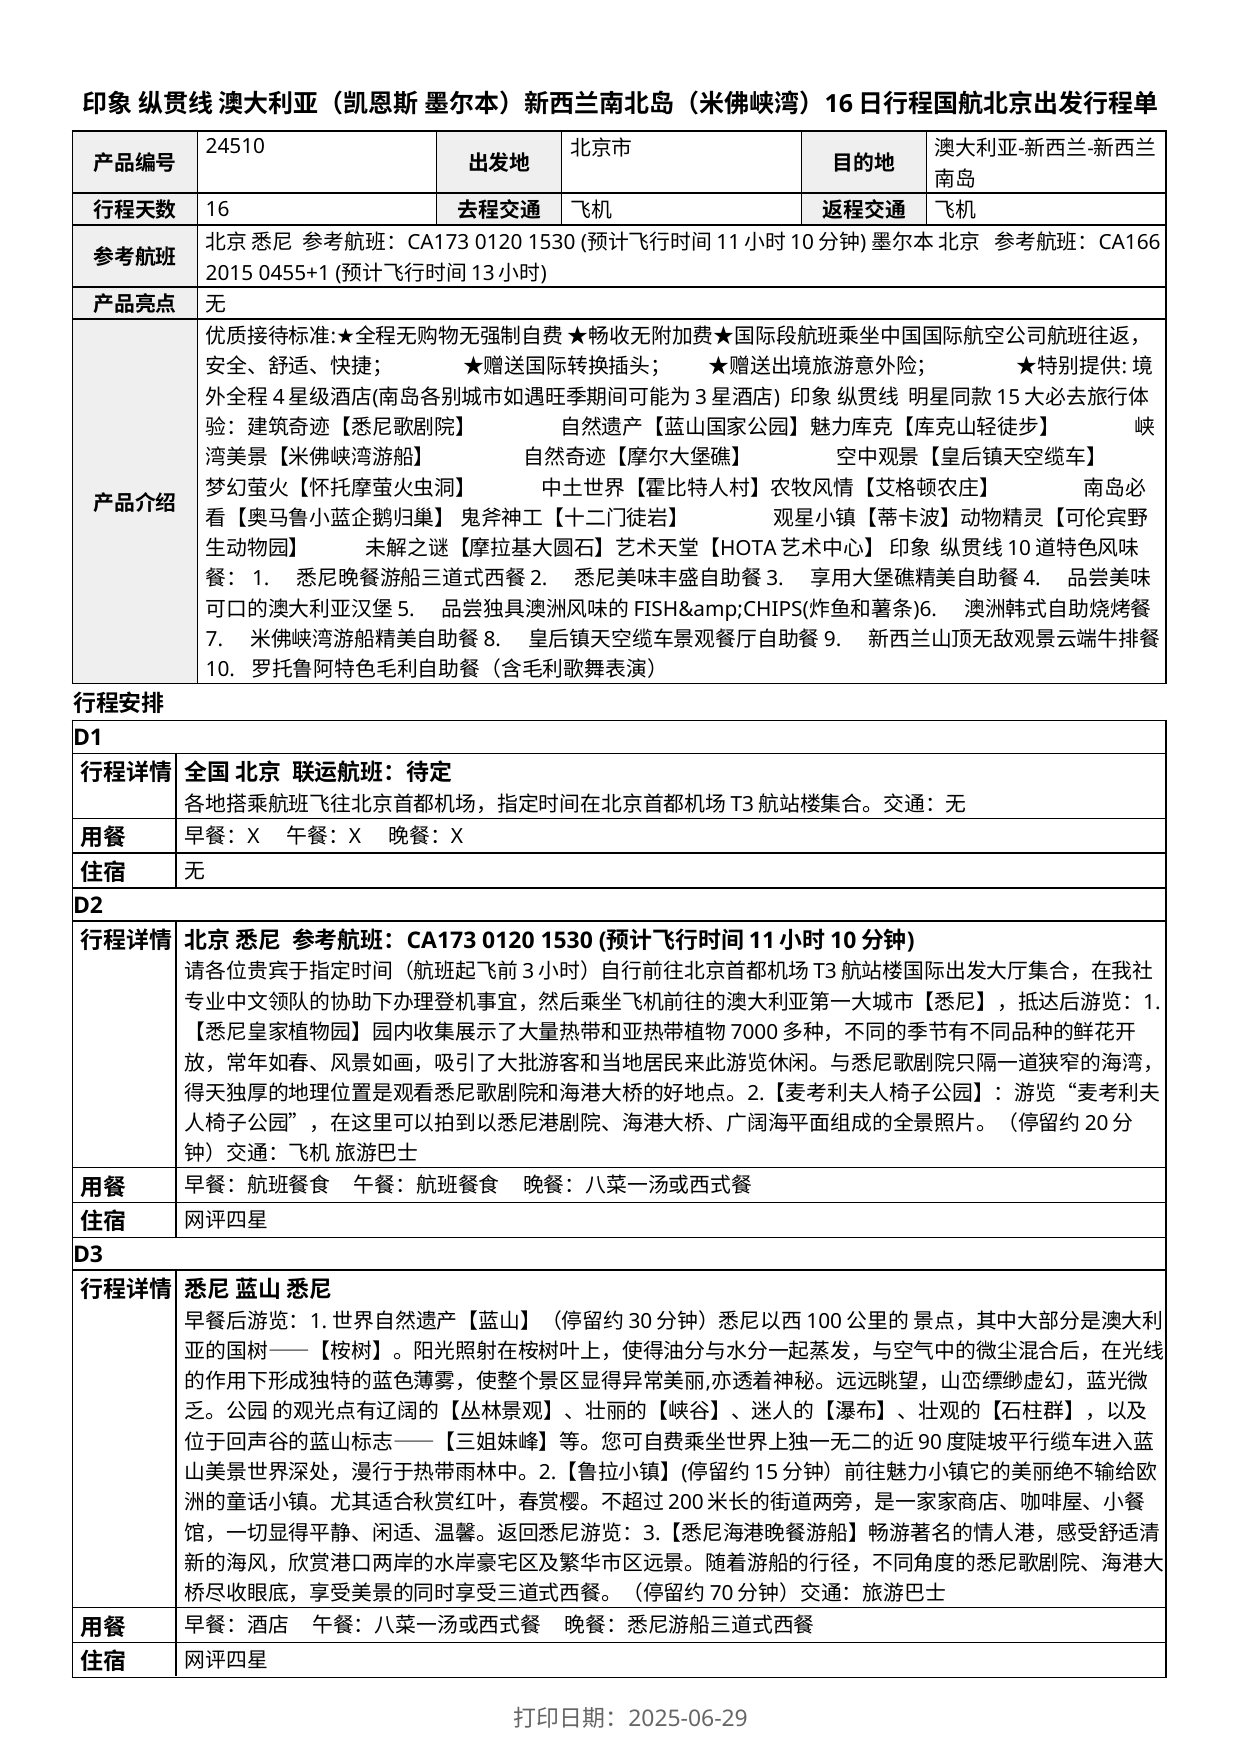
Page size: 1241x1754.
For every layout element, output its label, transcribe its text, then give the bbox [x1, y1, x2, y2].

table_cell 无 [198, 288, 1165, 318]
table_cell 行程详情 [73, 1271, 175, 1607]
table_header 澳大利亚-新西兰-新西兰南岛 [927, 132, 1165, 192]
table_cell 去程交通 [437, 194, 561, 224]
table_cell 住宿 [73, 854, 175, 887]
table_cell 用餐 [73, 819, 175, 852]
table_cell 用餐 [73, 1168, 175, 1202]
table_cell 北京 悉尼 参考航班：CA173 0120 1530 (预计飞行时间11小时10分钟) 请各位贵宾于指定时间（航班起飞前3小时）自行前往北京首都机场T3航站楼国际出发大厅集合，在我社专业中文领队的协助下办理登机事宜，然后乘坐飞机前往的澳大利亚第一大城市【悉尼】，抵达后游览： [177, 922, 1165, 1167]
table_cell 参考航班 [73, 226, 197, 286]
table_cell 无 [177, 854, 1165, 887]
table_cell 早餐：航班餐食 午餐：航班餐食 晚餐：八菜一汤或西式餐 [177, 1168, 1165, 1202]
table_cell 产品亮点 [73, 288, 197, 318]
table_cell 全国 北京 联运航班：待定 各地搭乘航班飞往北京首都机场，指定时间在北京首都机场T3航站楼集合。 [177, 754, 1165, 817]
table_header D1 [73, 721, 1165, 752]
table_header 24510 [198, 132, 436, 192]
table_cell 16 [198, 194, 436, 224]
table_cell D3 [73, 1238, 1165, 1269]
table_cell 行程详情 [73, 922, 175, 1167]
table_cell 网评四星 [177, 1643, 1165, 1676]
table_cell 北京 悉尼 参考航班：CA173 0120 1530 (预计飞行时间11小时10分钟) [198, 226, 1165, 286]
table_cell 行程天数 [73, 194, 197, 224]
table_cell 行程详情 [73, 754, 175, 817]
table_cell 住宿 [73, 1643, 175, 1676]
table_cell 飞机 [927, 194, 1165, 224]
table_cell 产品介绍 [73, 320, 197, 683]
table_header 产品编号 [73, 132, 197, 192]
table_cell D2 [73, 889, 1165, 920]
table_header 北京市 [562, 132, 801, 192]
table_cell 飞机 [562, 194, 801, 224]
table_cell 早餐：酒店 午餐：八菜一汤或西式餐 晚餐：悉尼游船三道式西餐 [177, 1608, 1165, 1642]
table_cell 优质接待标准: [198, 320, 1165, 683]
text 行程安排 [73, 685, 1167, 718]
table_cell 悉尼 蓝山 悉尼 早餐后游览： [177, 1271, 1165, 1607]
table_cell 早餐：X 午餐：X 晚餐：X [177, 819, 1165, 852]
table_cell 网评四星 [177, 1203, 1165, 1236]
table_cell 用餐 [73, 1608, 175, 1642]
table_cell 返程交通 [802, 194, 926, 224]
table_header 出发地 [437, 132, 561, 192]
table_cell 住宿 [73, 1203, 175, 1236]
table_header 目的地 [802, 132, 926, 192]
text 印象 纵贯线 澳大利亚（凯恩斯 墨尔本）新西兰南北岛（米佛峡湾）16日行程国航北京出发行程单 [73, 83, 1167, 119]
